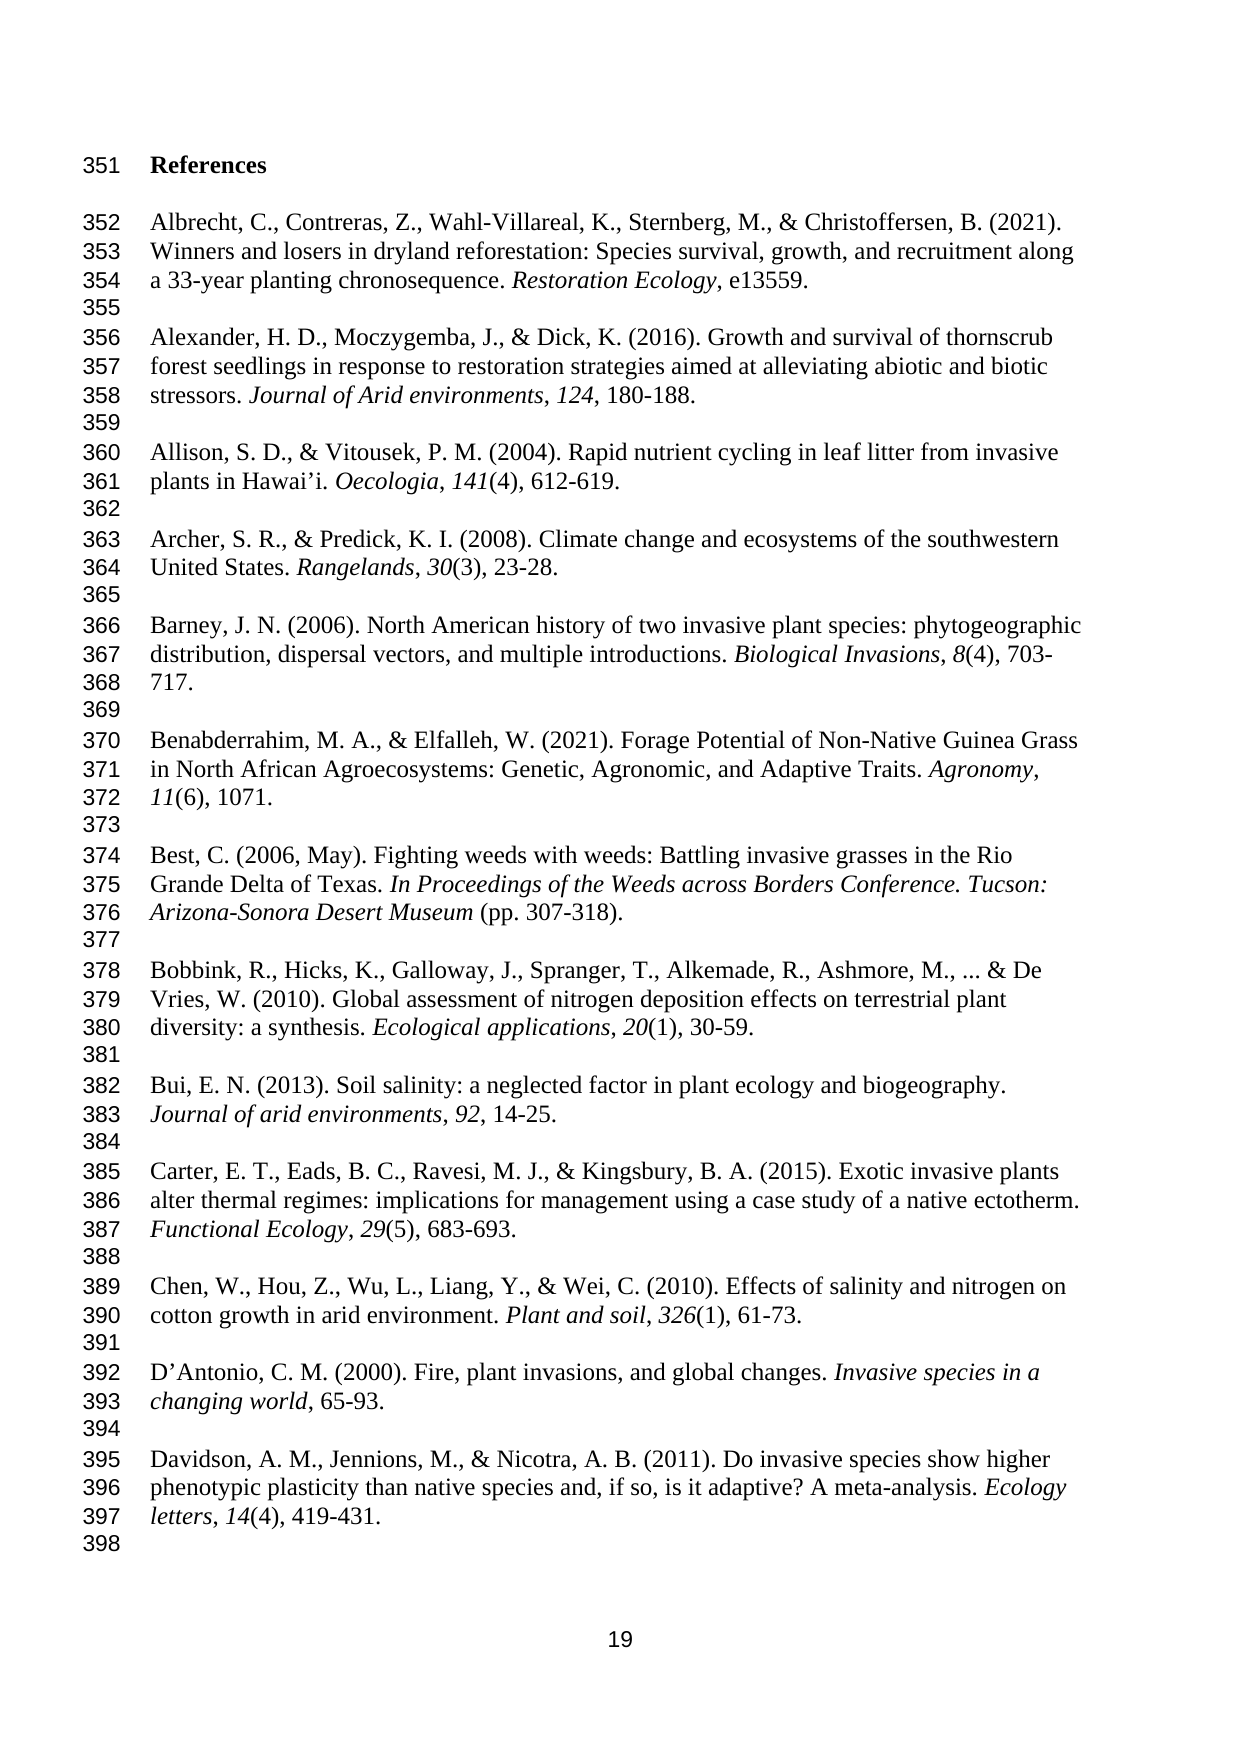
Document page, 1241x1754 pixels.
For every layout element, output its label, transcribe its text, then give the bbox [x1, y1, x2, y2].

text Allison, S. D., & Vitousek, P. M. (2004). Rapid nutrient cycling in leaf litter from invasive plants in Hawai’i. Oecologia, 141(4), 612-619. [150, 437, 1090, 495]
text Archer, S. R., & Predick, K. I. (2008). Climate change and ecosystems of the southwestern United States. Rangelands, 30(3), 23-28. [150, 524, 1090, 581]
subtitle References [150, 150, 1090, 179]
text Best, C. (2006, May). Fighting weeds with weeds: Battling invasive grasses in the Rio Grande Delta of Texas. In Proceedings of the Weeds across Borders Conference. Tucson: Arizona-Sonora Desert Museum (pp. 307-318). [150, 840, 1090, 926]
text Chen, W., Hou, Z., Wu, L., Liang, Y., & Wei, C. (2010). Effects of salinity and nitrogen on cotton growth in arid environment. Plant and soil, 326(1), 61-73. [150, 1271, 1090, 1329]
text Benabderrahim, M. A., & Elfalleh, W. (2021). Forage Potential of Non-Native Guinea Grass in North African Agroecosystems: Genetic, Agronomic, and Adaptive Traits. Agronomy, 11(6), 1071. [150, 725, 1090, 811]
text Davidson, A. M., Jennions, M., & Nicotra, A. B. (2011). Do invasive species show higher phenotypic plasticity than native species and, if so, is it adaptive? A meta‐analysis. Ecology letters, 14(4), 419-431. [150, 1444, 1090, 1530]
text Carter, E. T., Eads, B. C., Ravesi, M. J., & Kingsbury, B. A. (2015). Exotic invasive plants alter thermal regimes: implications for management using a case study of a native ectotherm. Functional Ecology, 29(5), 683-693. [150, 1156, 1090, 1242]
text Bui, E. N. (2013). Soil salinity: a neglected factor in plant ecology and biogeography. Journal of arid environments, 92, 14-25. [150, 1070, 1090, 1127]
text Bobbink, R., Hicks, K., Galloway, J., Spranger, T., Alkemade, R., Ashmore, M., ... & De Vries, W. (2010). Global assessment of nitrogen deposition effects on terrestrial plant diversity: a synthesis. Ecological applications, 20(1), 30-59. [150, 955, 1090, 1041]
text D’Antonio, C. M. (2000). Fire, plant invasions, and global changes. Invasive species in a changing world, 65-93. [150, 1357, 1090, 1415]
text Alexander, H. D., Moczygemba, J., & Dick, K. (2016). Growth and survival of thornscrub forest seedlings in response to restoration strategies aimed at alleviating abiotic and biotic stressors. Journal of Arid environments, 124, 180-188. [150, 322, 1090, 409]
text Barney, J. N. (2006). North American history of two invasive plant species: phytogeographic distribution, dispersal vectors, and multiple introductions. Biological Invasions, 8(4), 703-717. [150, 610, 1090, 696]
text Albrecht, C., Contreras, Z., Wahl‐Villareal, K., Sternberg, M., & Christoffersen, B. (2021). Winners and losers in dryland reforestation: Species survival, growth, and recruitment along a 33‐year planting chronosequence. Restoration Ecology, e13559. [150, 207, 1090, 294]
